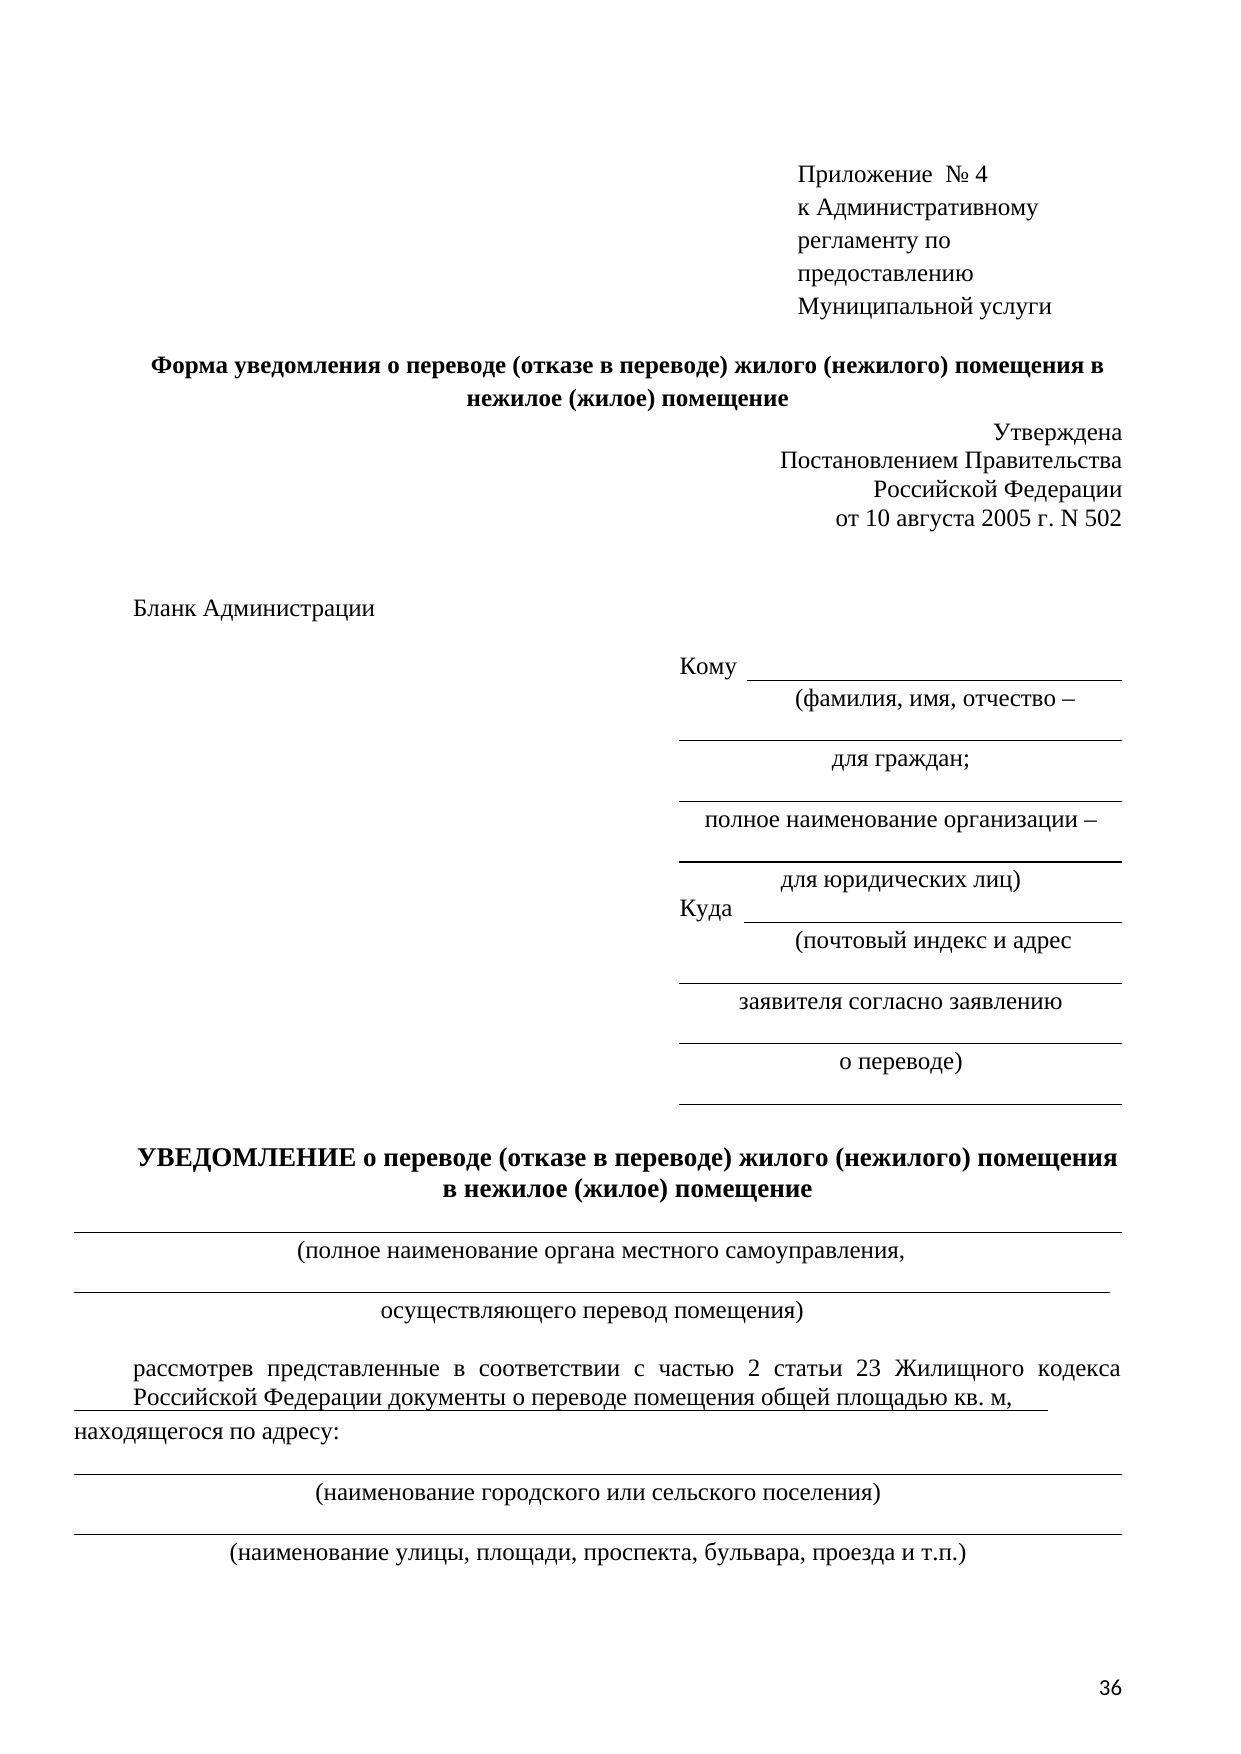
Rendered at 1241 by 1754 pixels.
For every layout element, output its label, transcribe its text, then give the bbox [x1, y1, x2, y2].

text Куда [679, 893, 1122, 922]
text (наименование улицы, площади, проспекта, бульвара, проезда и т.п.) [74, 1535, 1122, 1566]
text осуществляющего перевод помещения) [74, 1293, 1110, 1324]
text (фамилия, имя, отчество – [747, 681, 1122, 711]
text полное наименование организации – [679, 802, 1122, 833]
text УВЕДОМЛЕНИЕ о переводе (отказе в переводе) жилого (нежилого) помещения в нежилое (жилое) помещение [133, 1141, 1122, 1203]
text Бланк Администрации [133, 593, 1122, 651]
text о переводе) [679, 1044, 1122, 1075]
text (почтовый индекс и адрес [744, 923, 1122, 954]
text Российской Федерации [133, 474, 1122, 503]
text к Административному регламенту по предоставлению Муниципальной услуги [797, 192, 1122, 320]
text Форма уведомления о переводе (отказе в переводе) жилого (нежилого) помещения в нежилое (жилое) помещение [133, 351, 1122, 412]
text (полное наименование органа местного самоуправления, [74, 1233, 1122, 1263]
text Утверждена [133, 417, 1122, 445]
text Кому [679, 651, 1122, 679]
text Приложение № 4 [797, 159, 1122, 188]
text заявителя согласно заявлению [679, 984, 1122, 1014]
text от 10 августа 2005 г. N 502 [133, 503, 1122, 532]
text Постановлением Правительства [133, 445, 1122, 474]
text находящегося по адресу: [74, 1416, 1122, 1445]
text рассмотрев представленные в соответствии с частью 2 статьи 23 Жилищного кодекса Российской Федерации документы о переводе помещения общей площадью кв. м, [133, 1353, 1122, 1410]
text для юридических лиц) [679, 863, 1122, 893]
text для граждан; [679, 741, 1122, 772]
text (наименование городского или сельского поселения) [74, 1475, 1122, 1505]
